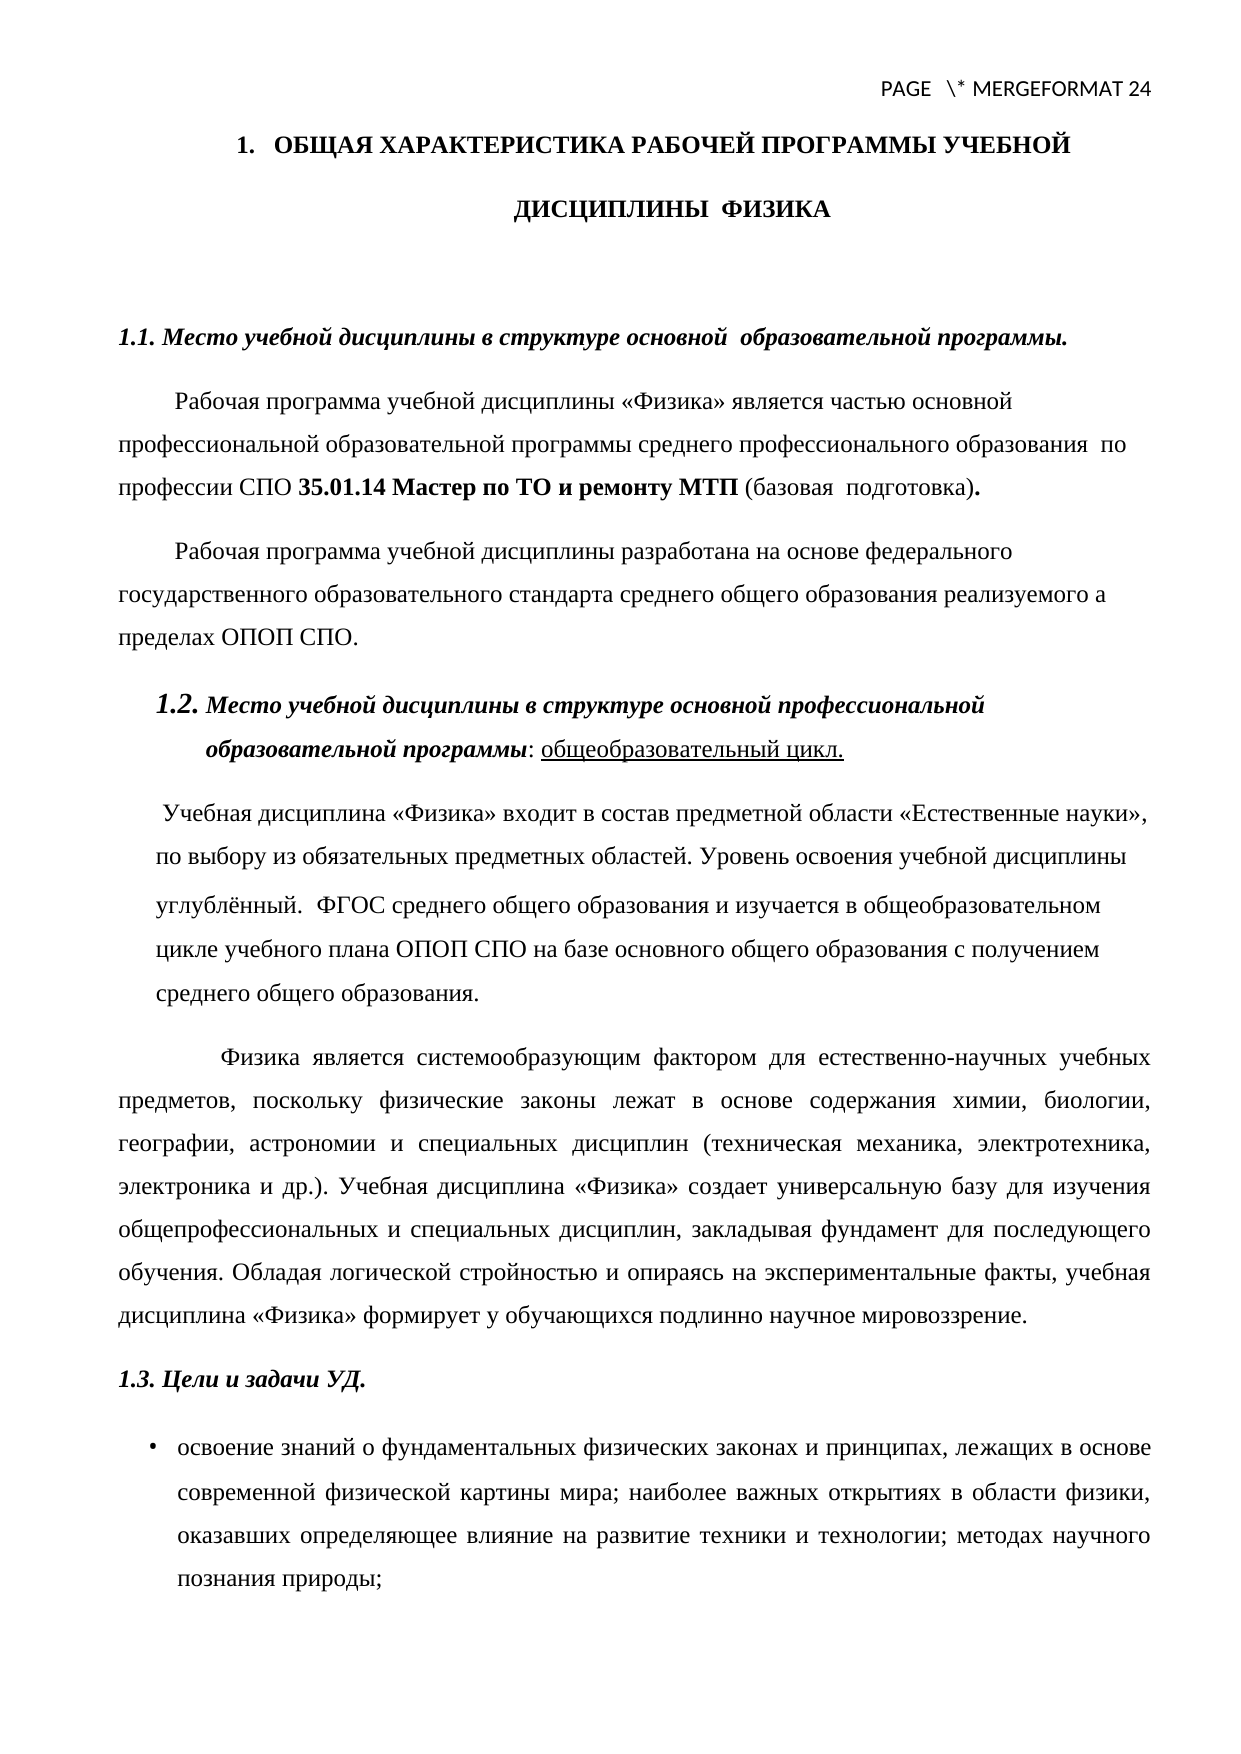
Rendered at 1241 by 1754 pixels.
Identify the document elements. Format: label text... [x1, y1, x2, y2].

text Учебная дисциплина «Физика» входит в состав предметной области «Естественные науки», по выбору из обязательных предметных областей. Уровень освоения учебной дисциплины углублённый. ФГОС среднего общего образования и изучается в общеобразовательном цикле учебного плана ОПОП СПО на базе основного общего образования с получением среднего общего образования. [156, 798, 1152, 1006]
text 1.3. Цели и задачи УД. [118, 1364, 1152, 1393]
text Рабочая программа учебной дисциплины разработана на основе федерального государственного образовательного стандарта среднего общего образования реализуемого а пределах ОПОП СПО. [118, 536, 1152, 651]
list освоение знаний о фундаментальных физических законах и принципах, лежащих в основе современной физической картины мира; наиболее важных открытиях в области физики, оказавших определяющее влияние на развитие техники и технологии; методах научного познания природы; [148, 1428, 1152, 1592]
text 1.1. Место учебной дисциплины в структуре основной образовательной программы. [118, 322, 1152, 351]
list ОБЩАЯ ХАРАКТЕРИСТИКА РАБОЧЕЙ ПРОГРАММЫ УЧЕБНОЙ [156, 130, 1152, 159]
list Место учебной дисциплины в структуре основной профессиональной образовательной программы: общеобразовательный цикл. [156, 686, 1152, 763]
list ДИСЦИПЛИНЫ ФИЗИКА [193, 194, 1152, 223]
text Рабочая программа учебной дисциплины «Физика» является частью основной профессиональной образовательной программы среднего профессионального образования по профессии СПО 35.01.14 Мастер по ТО и ремонту МТП (базовая подготовка). [118, 386, 1152, 501]
text Физика является системообразующим фактором для естественно-научных учебных предметов, поскольку физические законы лежат в основе содержания химии, биологии, географии, астрономии и специальных дисциплин (техническая механика, электротехника, электроника и др.). Учебная дисциплина «Физика» создает универсальную базу для изучения общепрофессиональных и специальных дисциплин, закладывая фундамент для последующего обучения. Обладая логической стройностью и опираясь на экспериментальные факты, учебная дисциплина «Физика» формирует у обучающихся подлинно научное мировоззрение. [118, 1042, 1152, 1329]
